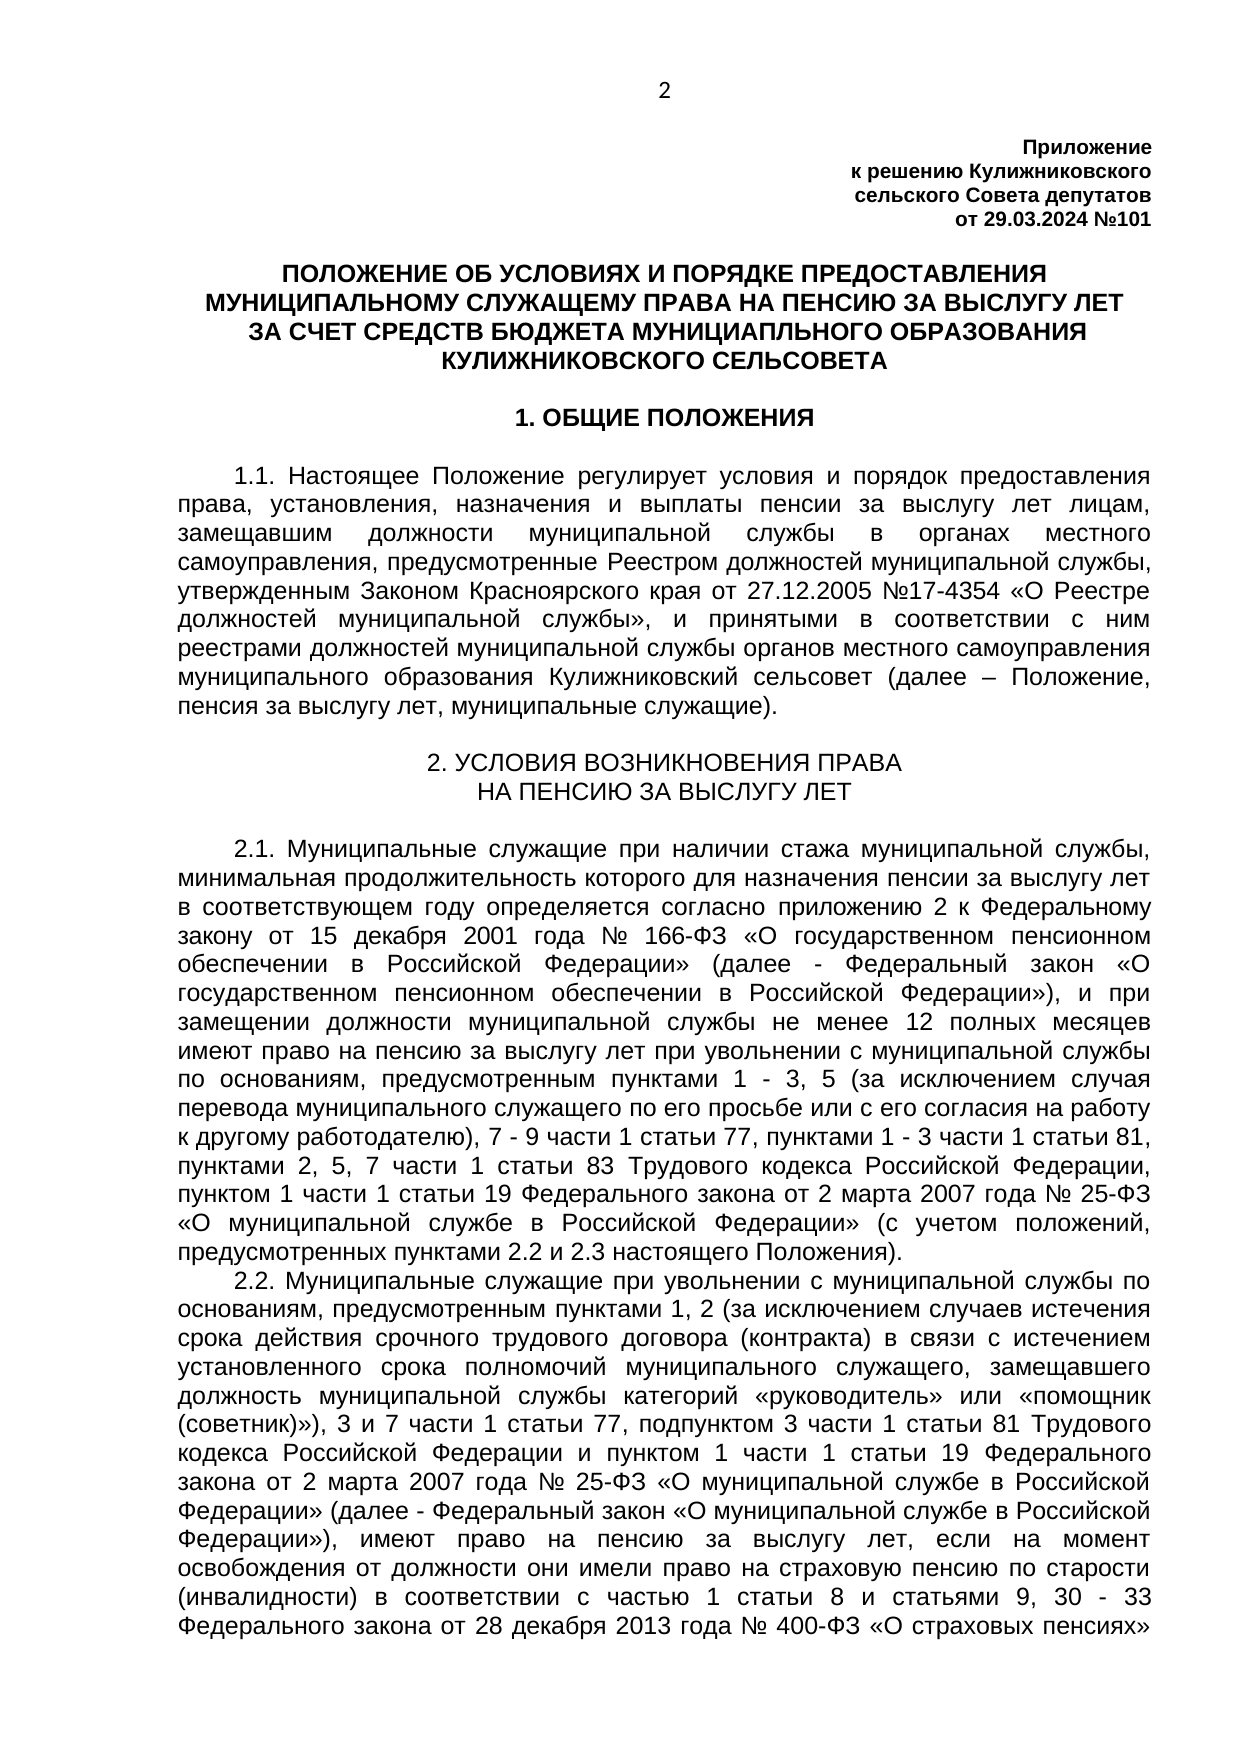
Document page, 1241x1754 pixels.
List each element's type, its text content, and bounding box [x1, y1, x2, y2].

text НА ПЕНСИЮ ЗА ВЫСЛУГУ ЛЕТ [177, 777, 1152, 806]
text ЗА СЧЕТ СРЕДСТВ БЮДЖЕТА МУНИЦИАПЛЬНОГО ОБРАЗОВАНИЯ [177, 317, 1152, 346]
text 2. УСЛОВИЯ ВОЗНИКНОВЕНИЯ ПРАВА [177, 748, 1152, 777]
text 1. ОБЩИЕ ПОЛОЖЕНИЯ [177, 403, 1152, 432]
text КУЛИЖНИКОВСКОГО СЕЛЬСОВЕТА [177, 346, 1152, 374]
text 1.1. Настоящее Положение регулирует условия и порядок предоставления права, установления, назначения и выплаты пенсии за выслугу лет лицам, замещавшим должности муниципальной службы в органах местного самоуправления, предусмотренные Реестром должностей муниципальной службы, утвержденным Законом Красноярского края от 27.12.2005 №17-4354 «О Реестре должностей муниципальной службы», и принятыми в соответствии с ним реестрами должностей муниципальной службы органов местного самоуправления муниципального образования Кулижниковский сельсовет (далее – Положение, пенсия за выслугу лет, муниципальные служащие). [177, 461, 1152, 719]
text ПОЛОЖЕНИЕ ОБ УСЛОВИЯХ И ПОРЯДКЕ ПРЕДОСТАВЛЕНИЯ МУНИЦИПАЛЬНОМУ СЛУЖАЩЕМУ ПРАВА НА ПЕНСИЮ ЗА ВЫСЛУГУ ЛЕТ [177, 259, 1152, 317]
text от 29.03.2024 №101 [177, 207, 1152, 231]
text к решению Кулижниковского сельского Совета депутатов [177, 159, 1152, 207]
text 2.1. Муниципальные служащие при наличии стажа муниципальной службы, минимальная продолжительность которого для назначения пенсии за выслугу лет в соответствующем году определяется согласно приложению 2 к Федеральному закону от 15 декабря 2001 года № 166-ФЗ «О государственном пенсионном обеспечении в Российской Федерации» (далее - Федеральный закон «О государственном пенсионном обеспечении в Российской Федерации»), и при замещении должности муниципальной службы не менее 12 полных месяцев имеют право на пенсию за выслугу лет при увольнении с муниципальной службы по основаниям, предусмотренным пунктами 1 - 3, 5 (за исключением случая перевода муниципального служащего по его просьбе или с его согласия на работу к другому работодателю), 7 - 9 части 1 статьи 77, пунктами 1 - 3 части 1 статьи 81, пунктами 2, 5, 7 части 1 статьи 83 Трудового кодекса Российской Федерации, пунктом 1 части 1 статьи 19 Федерального закона от 2 марта 2007 года № 25-ФЗ «О муниципальной службе в Российской Федерации» (с учетом положений, предусмотренных пунктами 2.2 и 2.3 настоящего Положения). [177, 834, 1152, 1266]
text Приложение [177, 135, 1152, 159]
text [177, 1266, 1152, 1639]
